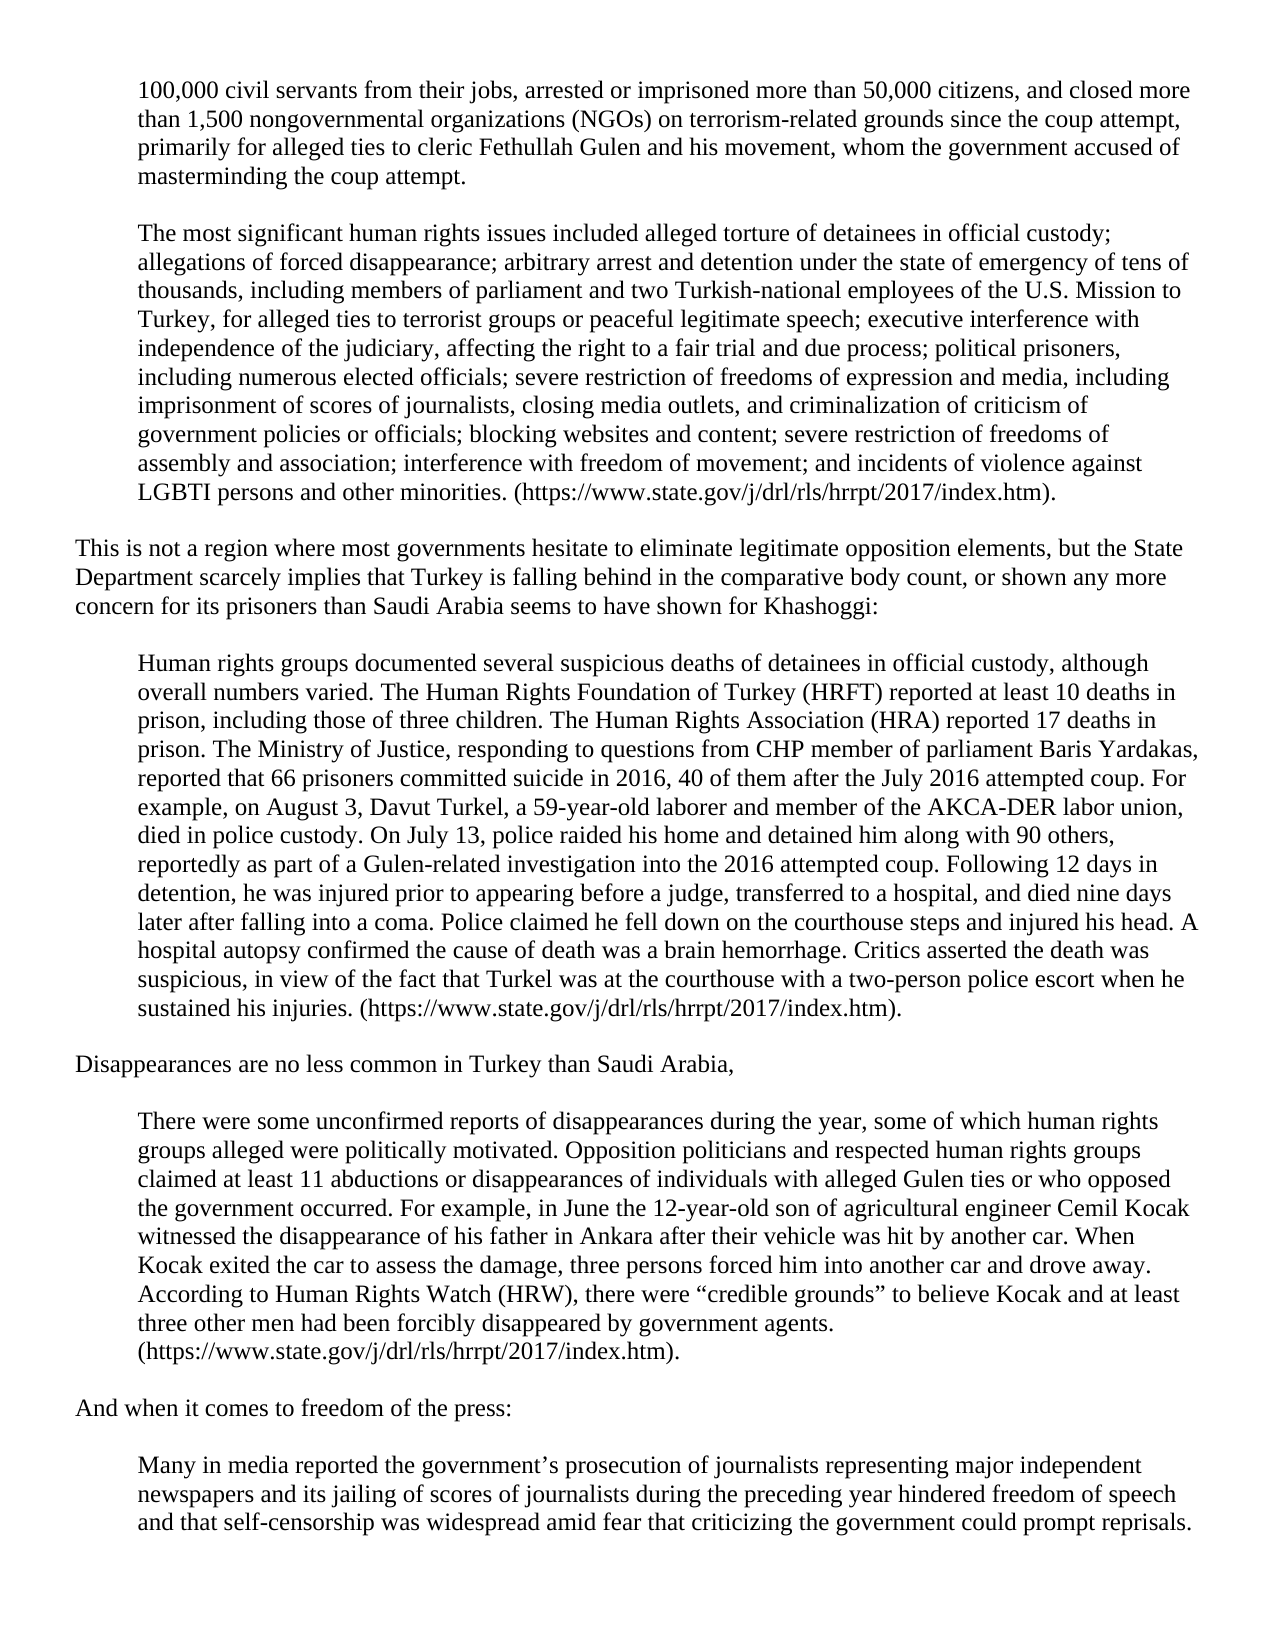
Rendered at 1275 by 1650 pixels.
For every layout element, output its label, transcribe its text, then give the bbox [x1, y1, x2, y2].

text The most significant human rights issues included alleged torture of detainees in official custody; allegations of forced disappearance; arbitrary arrest and detention under the state of emergency of tens of thousands, including members of parliament and two Turkish-national employees of the U.S. Mission to Turkey, for alleged ties to terrorist groups or peaceful legitimate speech; executive interference with independence of the judiciary, affecting the right to a fair trial and due process; political prisoners, including numerous elected officials; severe restriction of freedoms of expression and media, including imprisonment of scores of journalists, closing media outlets, and criminalization of criticism of government policies or officials; blocking websites and content; severe restriction of freedoms of assembly and association; interference with freedom of movement; and incidents of violence against LGBTI persons and other minorities. (https://www.state.gov/j/drl/rls/hrrpt/2017/index.htm). [137, 218, 1200, 506]
text There were some unconfirmed reports of disappearances during the year, some of which human rights groups alleged were politically motivated. Opposition politicians and respected human rights groups claimed at least 11 abductions or disappearances of individuals with alleged Gulen ties or who opposed the government occurred. For example, in June the 12-year-old son of agricultural engineer Cemil Kocak witnessed the disappearance of his father in Ankara after their vehicle was hit by another car. When Kocak exited the car to assess the damage, three persons forced him into another car and drove away. According to Human Rights Watch (HRW), there were “credible grounds” to believe Kocak and at least three other men had been forcibly disappeared by government agents. (https://www.state.gov/j/drl/rls/hrrpt/2017/index.htm). [137, 1106, 1200, 1365]
text Disappearances are no less common in Turkey than Saudi Arabia, [75, 1049, 1200, 1078]
text Human rights groups documented several suspicious deaths of detainees in official custody, although overall numbers varied. The Human Rights Foundation of Turkey (HRFT) reported at least 10 deaths in prison, including those of three children. The Human Rights Association (HRA) reported 17 deaths in prison. The Ministry of Justice, responding to questions from CHP member of parliament Baris Yardakas, reported that 66 prisoners committed suicide in 2016, 40 of them after the July 2016 attempted coup. For example, on August 3, Davut Turkel, a 59-year-old laborer and member of the AKCA-DER labor union, died in police custody. On July 13, police raided his home and detained him along with 90 others, reportedly as part of a Gulen-related investigation into the 2016 attempted coup. Following 12 days in detention, he was injured prior to appearing before a judge, transferred to a hospital, and died nine days later after falling into a coma. Police claimed he fell down on the courthouse steps and injured his head. A hospital autopsy confirmed the cause of death was a brain hemorrhage. Critics asserted the death was suspicious, in view of the fact that Turkel was at the courthouse with a two-person police escort when he sustained his injuries. (https://www.state.gov/j/drl/rls/hrrpt/2017/index.htm). [137, 648, 1200, 1022]
text And when it comes to freedom of the press: [75, 1393, 1200, 1422]
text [137, 75, 1200, 190]
text This is not a region where most governments hesitate to eliminate legitimate opposition elements, but the State Department scarcely implies that Turkey is falling behind in the comparative body count, or shown any more concern for its prisoners than Saudi Arabia seems to have shown for Khashoggi: [75, 533, 1200, 620]
text Many in media reported the government’s prosecution of journalists representing major independent newspapers and its jailing of scores of journalists during the preceding year hindered freedom of speech and that self-censorship was widespread amid fear that criticizing the government could prompt reprisals. [137, 1450, 1200, 1536]
